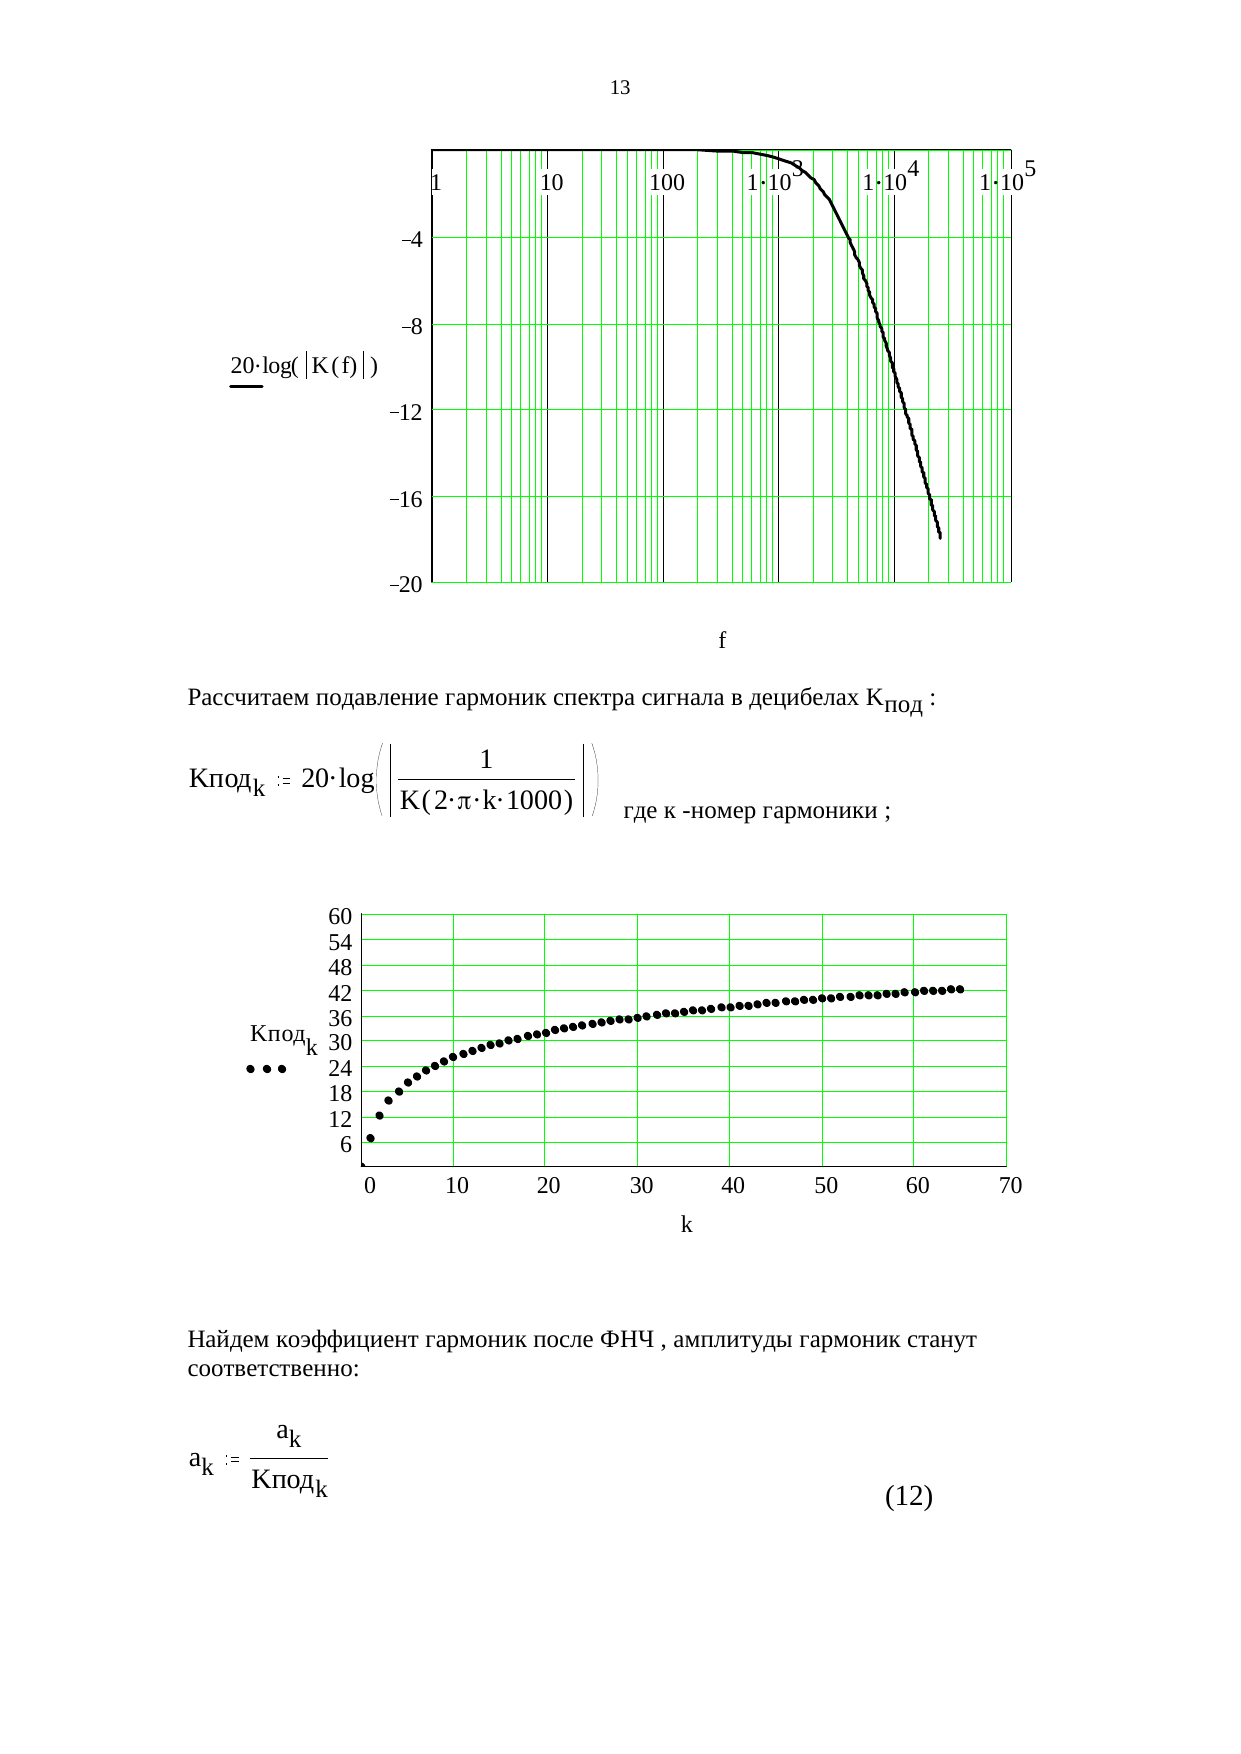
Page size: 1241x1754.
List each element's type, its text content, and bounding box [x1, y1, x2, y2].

text Найдем коэффициент гармоник после ФНЧ , амплитуды гармоник станут соответственно: [187, 1324, 1053, 1382]
text Рассчитаем подавление гармоник спектра сигнала в децибелах Kпод : [187, 682, 1053, 718]
text (12) [187, 1411, 1053, 1512]
text где к -номер гармоники ; [187, 742, 1053, 824]
